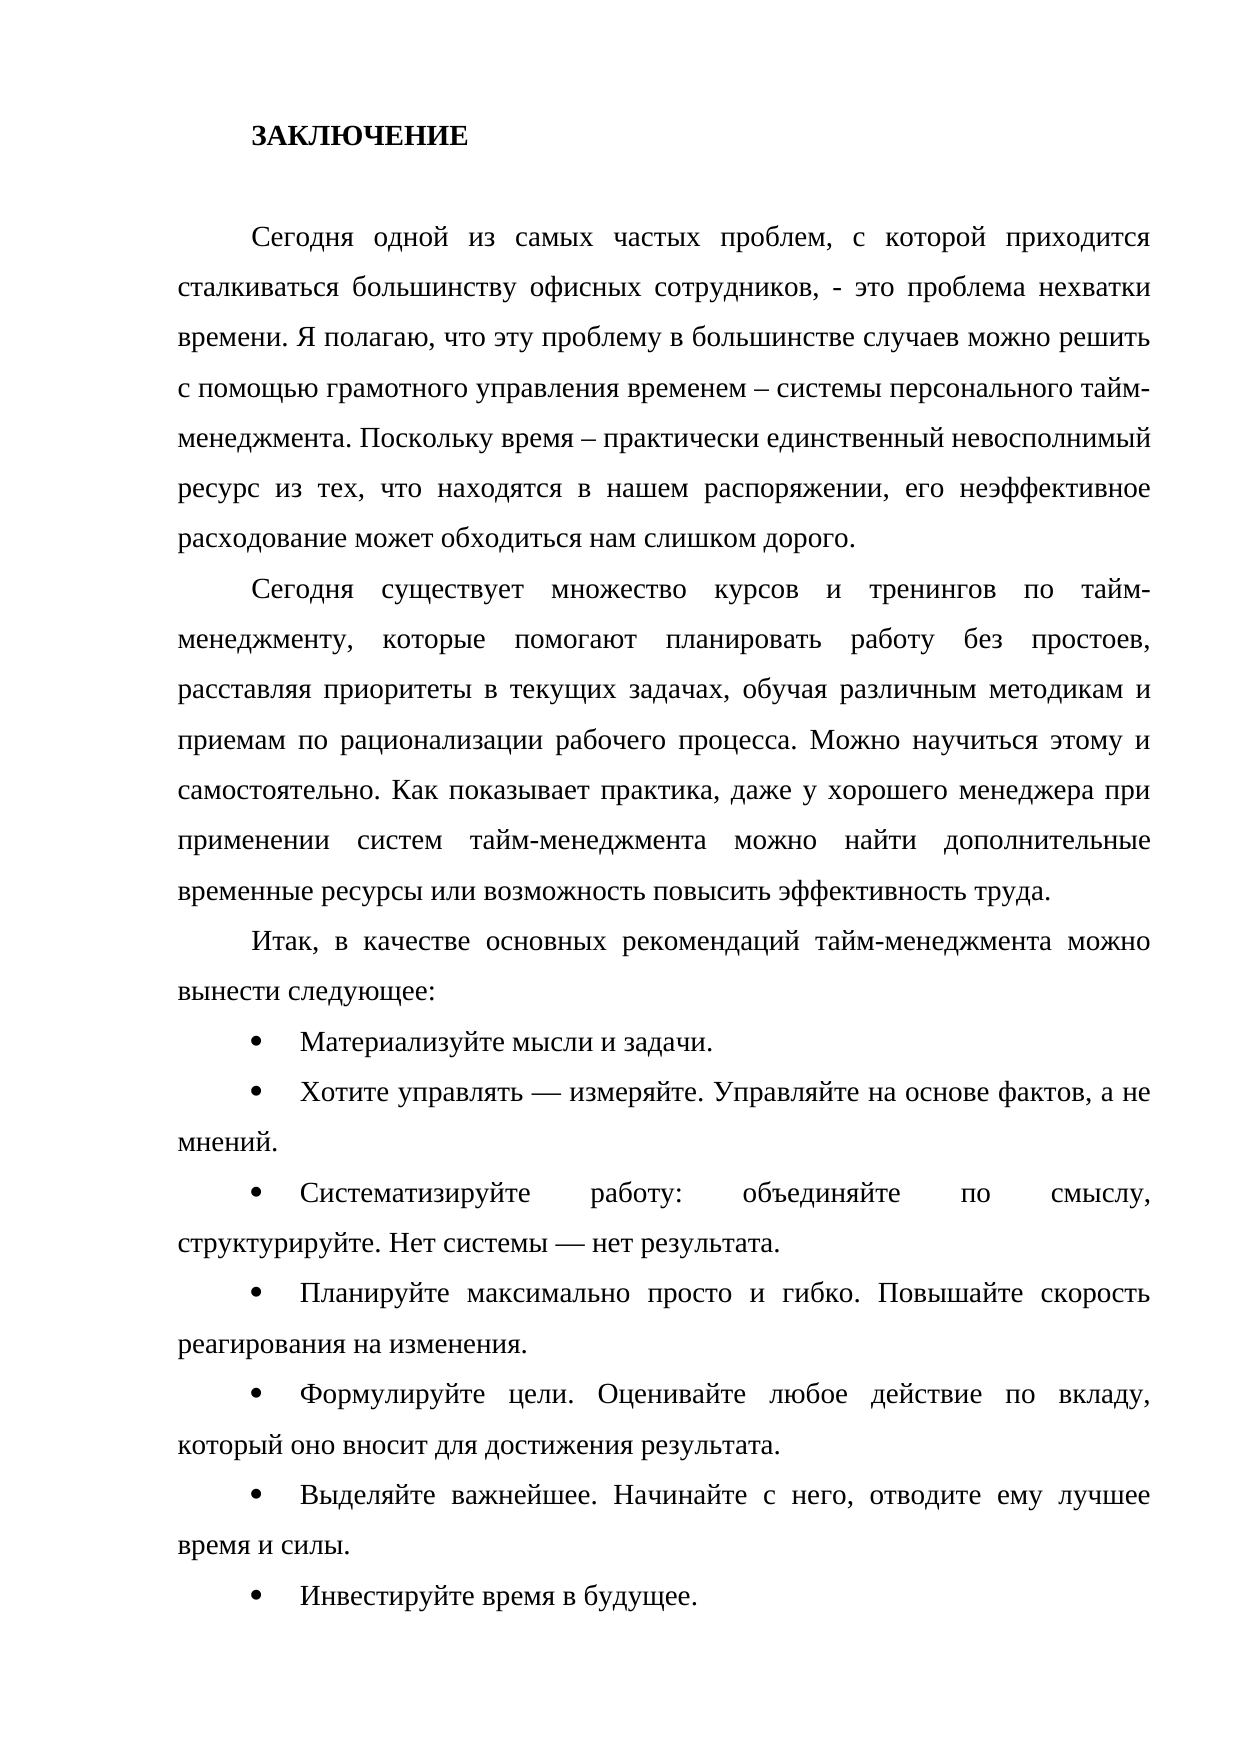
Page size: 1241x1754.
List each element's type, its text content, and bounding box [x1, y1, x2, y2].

list Хотите управлять — измеряйте. Управляйте на основе фактов, а не мнений. [177, 1074, 1152, 1158]
list Систематизируйте работу: объединяйте по смыслу, структурируйте. Нет системы — нет результата. [177, 1175, 1152, 1259]
text Сегодня существует множество курсов и тренингов по тайм-менеджменту, которые помогают планировать работу без простоев, расставляя приоритеты в текущих задачах, обучая различным методикам и приемам по рационализации рабочего процесса. Можно научиться этому и самостоятельно. Как показывает практика, даже у хорошего менеджера при применении систем тайм-менеджмента можно найти дополнительные временные ресурсы или возможность повысить эффективность труда. [177, 571, 1152, 906]
list Выделяйте важнейшее. Начинайте с него, отводите ему лучшее время и силы. [177, 1477, 1152, 1561]
text Итак, в качестве основных рекомендаций тайм-менеджмента можно вынести следующее: [177, 923, 1152, 1007]
list Инвестируйте время в будущее. [177, 1578, 1152, 1611]
text ЗАКЛЮЧЕНИЕ [177, 118, 1152, 152]
list Материализуйте мысли и задачи. [177, 1024, 1152, 1057]
list Формулируйте цели. Оценивайте любое действие по вкладу, который оно вносит для достижения результата. [177, 1376, 1152, 1460]
list Планируйте максимально просто и гибко. Повышайте скорость реагирования на изменения. [177, 1276, 1152, 1359]
text Сегодня одной из самых частых проблем, с которой приходится сталкиваться большинству офисных сотрудников, - это проблема нехватки времени. Я полагаю, что эту проблему в большинстве случаев можно решить с помощью грамотного управления временем – системы персонального тайм-менеджмента. Поскольку время – практически единственный невосполнимый ресурс из тех, что находятся в нашем распоряжении, его неэффективное расходование может обходиться нам слишком дорого. [177, 219, 1152, 554]
